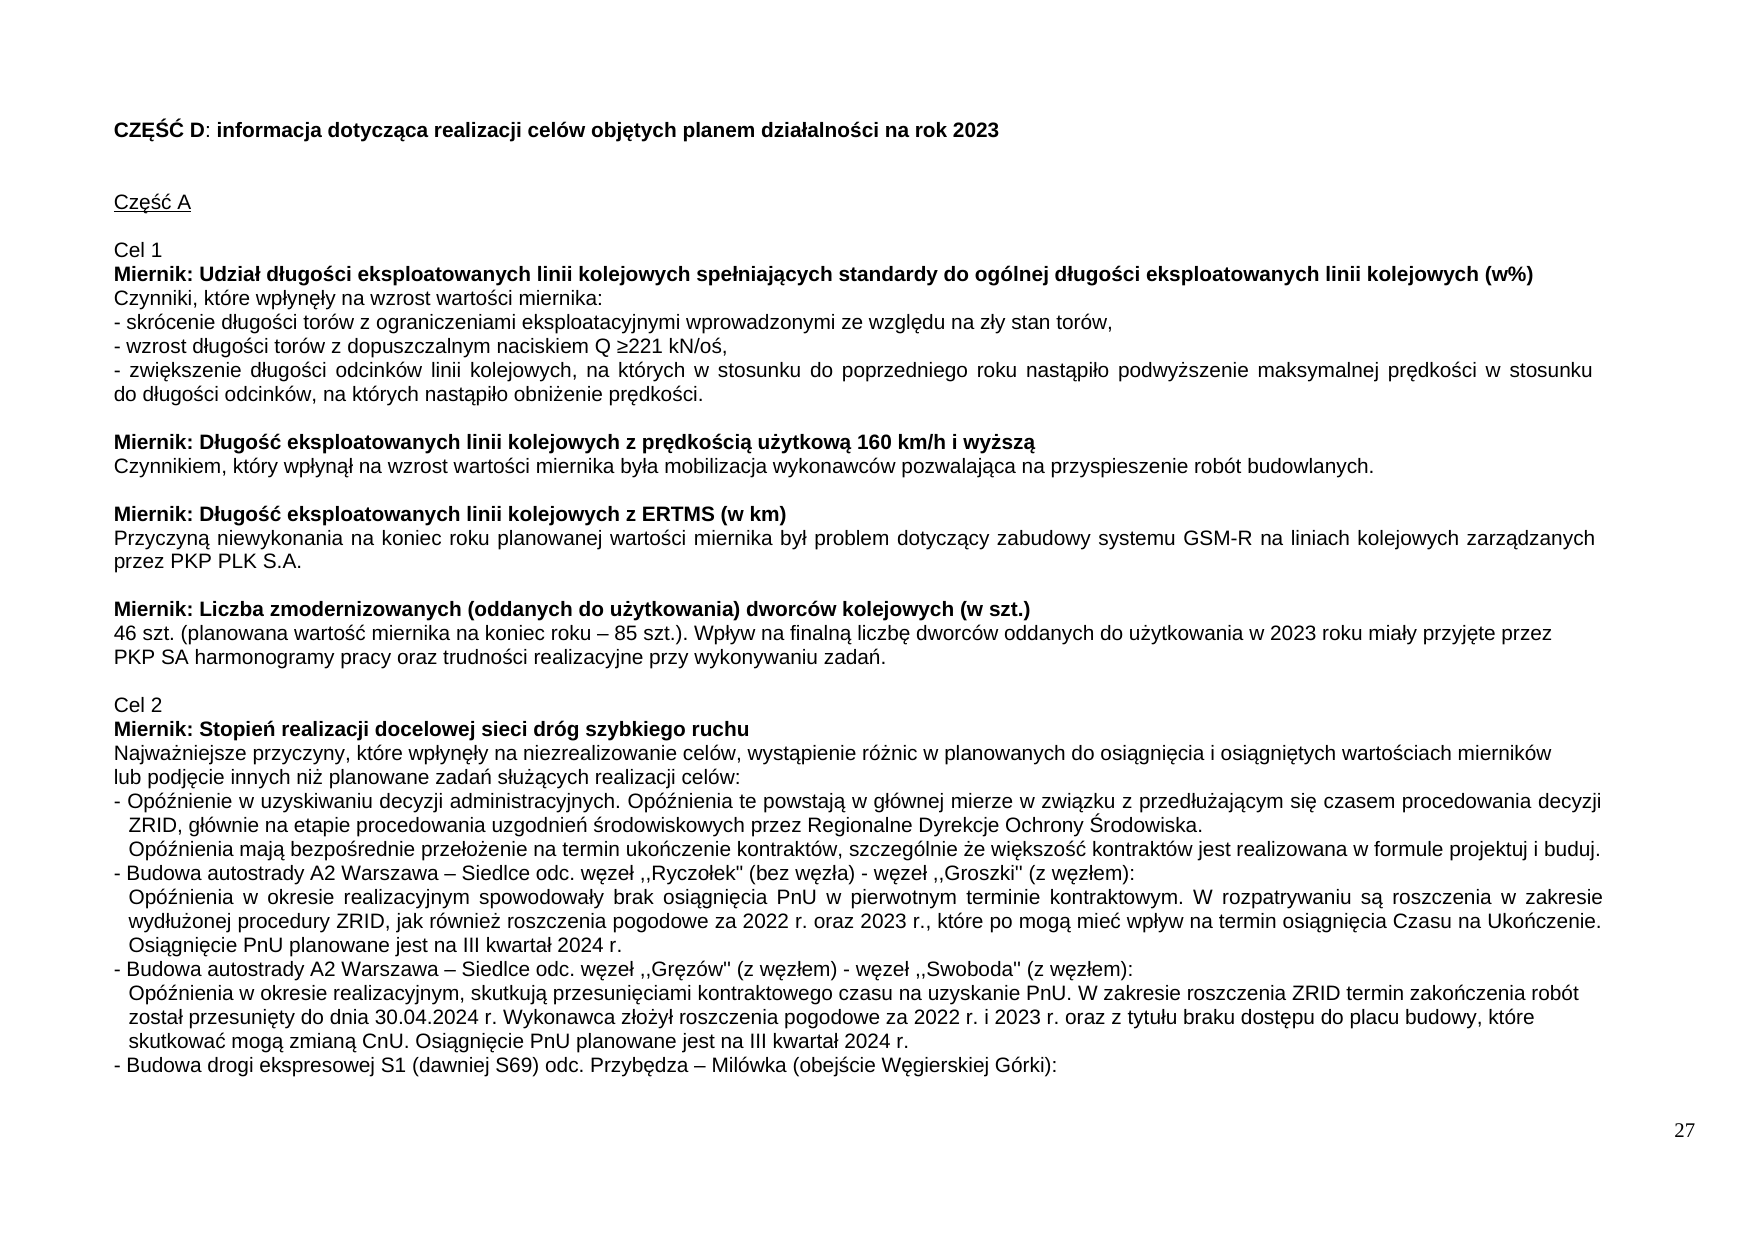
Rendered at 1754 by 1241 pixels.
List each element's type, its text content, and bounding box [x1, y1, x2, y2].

text - skrócenie długości torów z ograniczeniami eksploatacyjnymi wprowadzonymi ze względu na zły stan torów, [113, 310, 1604, 334]
text - Budowa autostrady A2 Warszawa – Siedlce odc. węzeł ,,Gręzów'' (z węzłem) - węzeł ,,Swoboda'' (z węzłem): [113, 957, 1604, 981]
text 46 szt. (planowana wartość miernika na koniec roku – 85 szt.). Wpływ na finalną liczbę dworców oddanych do użytkowania w 2023 roku miały przyjęte przez PKP SA harmonogramy pracy oraz trudności realizacyjne przy wykonywaniu zadań. [113, 621, 1604, 669]
text Opóźnienia mają bezpośrednie przełożenie na termin ukończenie kontraktów, szczególnie że większość kontraktów jest realizowana w formule projektuj i buduj. [128, 837, 1604, 861]
text - zwiększenie długości odcinków linii kolejowych, na których w stosunku do poprzedniego roku nastąpiło podwyższenie maksymalnej prędkości w stosunku do długości odcinków, na których nastąpiło obniżenie prędkości. [113, 358, 1604, 406]
text lub podjęcie innych niż planowane zadań służących realizacji celów: [113, 765, 1604, 789]
text Cel 1 [113, 238, 1604, 262]
text skutkować mogą zmianą CnU. Osiągnięcie PnU planowane jest na III kwartał 2024 r. [128, 1028, 1604, 1052]
text Czynniki, które wpłynęły na wzrost wartości miernika: [113, 286, 1604, 310]
text CZĘŚĆ D: informacja dotycząca realizacji celów objętych planem działalności na rok 2023 [113, 118, 1604, 142]
text Cel 2 [113, 693, 1604, 717]
text Miernik: Długość eksploatowanych linii kolejowych z prędkością użytkową 160 km/h i wyższą [113, 429, 1604, 453]
text Część A [113, 190, 1604, 214]
text Miernik: Udział długości eksploatowanych linii kolejowych spełniających standardy do ogólnej długości eksploatowanych linii kolejowych (w%) [113, 262, 1604, 286]
text - Budowa autostrady A2 Warszawa – Siedlce odc. węzeł ,,Ryczołek" (bez węzła) - węzeł ,,Groszki'' (z węzłem): [113, 861, 1604, 885]
text Miernik: Liczba zmodernizowanych (oddanych do użytkowania) dworców kolejowych (w szt.) [113, 597, 1604, 621]
text Najważniejsze przyczyny, które wpłynęły na niezrealizowanie celów, wystąpienie różnic w planowanych do osiągnięcia i osiągniętych wartościach mierników [113, 741, 1604, 765]
text Przyczyną niewykonania na koniec roku planowanej wartości miernika był problem dotyczący zabudowy systemu GSM-R na liniach kolejowych zarządzanych przez PKP PLK S.A. [113, 525, 1604, 573]
text - Opóźnienie w uzyskiwaniu decyzji administracyjnych. Opóźnienia te powstają w głównej mierze w związku z przedłużającym się czasem procedowania decyzji ZRID, głównie na etapie procedowania uzgodnień środowiskowych przez Regionalne Dyrekcje Ochrony Środowiska. [113, 789, 1604, 837]
text Opóźnienia w okresie realizacyjnym, skutkują przesunięciami kontraktowego czasu na uzyskanie PnU. W zakresie roszczenia ZRID termin zakończenia robót [128, 981, 1604, 1004]
text - wzrost długości torów z dopuszczalnym naciskiem Q ≥221 kN/oś, [113, 334, 1604, 358]
text Miernik: Stopień realizacji docelowej sieci dróg szybkiego ruchu [113, 717, 1604, 741]
text - Budowa drogi ekspresowej S1 (dawniej S69) odc. Przybędza – Milówka (obejście Węgierskiej Górki): [113, 1052, 1604, 1076]
text został przesunięty do dnia 30.04.2024 r. Wykonawca złożył roszczenia pogodowe za 2022 r. i 2023 r. oraz z tytułu braku dostępu do placu budowy, które [128, 1004, 1604, 1028]
text Opóźnienia w okresie realizacyjnym spowodowały brak osiągnięcia PnU w pierwotnym terminie kontraktowym. W rozpatrywaniu są roszczenia w zakresie wydłużonej procedury ZRID, jak również roszczenia pogodowe za 2022 r. oraz 2023 r., które po mogą mieć wpływ na termin osiągnięcia Czasu na Ukończenie. Osiągnięcie PnU planowane jest na III kwartał 2024 r. [128, 885, 1604, 957]
text Czynnikiem, który wpłynął na wzrost wartości miernika była mobilizacja wykonawców pozwalająca na przyspieszenie robót budowlanych. [113, 453, 1604, 477]
text Miernik: Długość eksploatowanych linii kolejowych z ERTMS (w km) [113, 501, 1604, 525]
